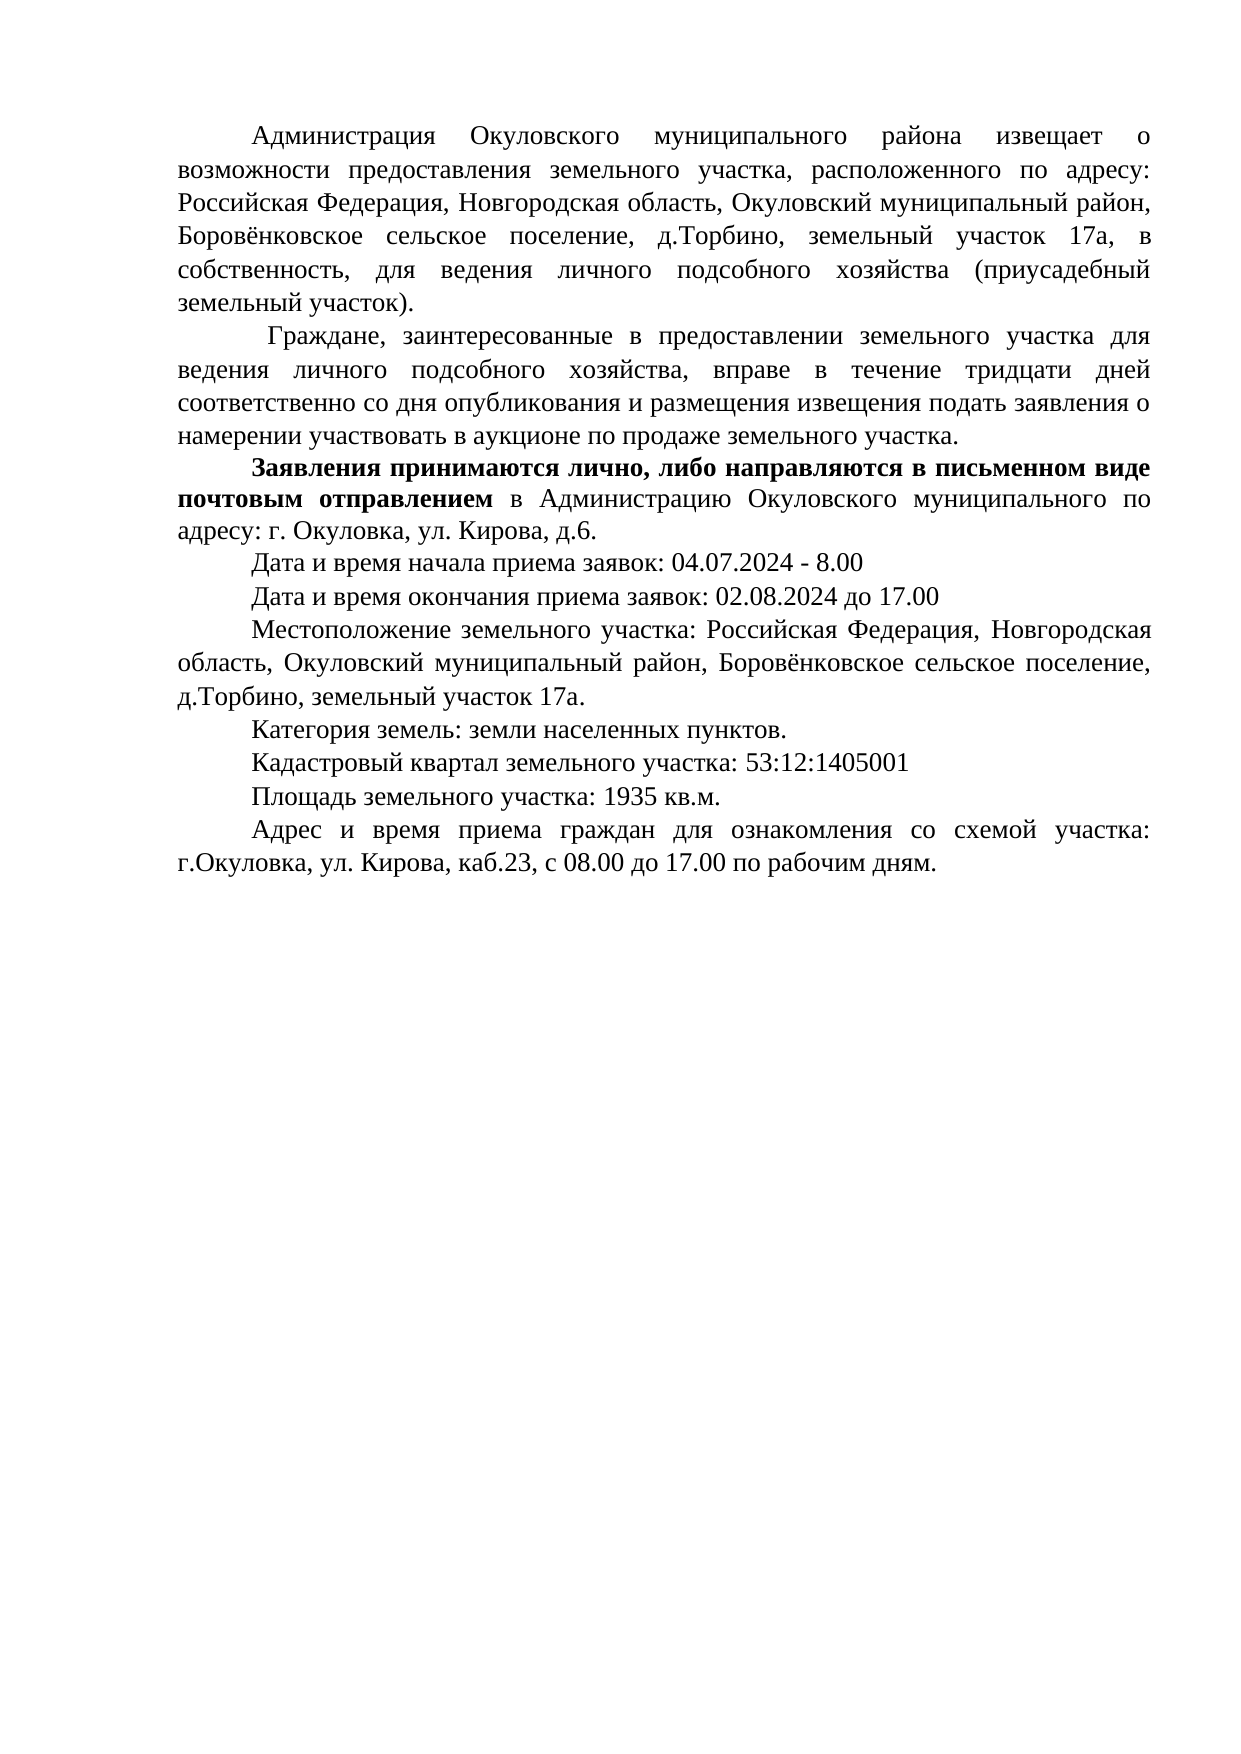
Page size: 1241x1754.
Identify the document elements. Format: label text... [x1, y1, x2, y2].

text Категория земель: земли населенных пунктов. [177, 712, 1152, 745]
text Граждане, заинтересованные в предоставлении земельного участка для ведения личного подсобного хозяйства, вправе в течение тридцати дней соответственно со дня опубликования и размещения извещения подать заявления о намерении участвовать в аукционе по продаже земельного участка. [177, 318, 1152, 451]
text Местоположение земельного участка: Российская Федерация, Новгородская область, Окуловский муниципальный район, Боровёнковское сельское поселение, д.Торбино, земельный участок 17а. [177, 612, 1152, 712]
text Заявления принимаются лично, либо направляются в письменном виде почтовым отправлением в Администрацию Окуловского муниципального по адресу: г. Окуловка, ул. Кирова, д.6. [177, 451, 1152, 545]
text Администрация Окуловского муниципального района извещает о возможности предоставления земельного участка, расположенного по адресу: Российская Федерация, Новгородская область, Окуловский муниципальный район, Боровёнковское сельское поселение, д.Торбино, земельный участок 17а, в собственность, для ведения личного подсобного хозяйства (приусадебный земельный участок). [177, 118, 1152, 318]
text Площадь земельного участка: 1935 кв.м. [177, 778, 1152, 812]
text Адрес и время приема граждан для ознакомления со схемой участка: г.Окуловка, ул. Кирова, каб.23, с 08.00 до 17.00 по рабочим дням. [177, 812, 1152, 878]
text Кадастровый квартал земельного участка: 53:12:1405001 [177, 745, 1152, 778]
text Дата и время окончания приема заявок: 02.08.2024 до 17.00 [177, 578, 1152, 612]
text Дата и время начала приема заявок: 04.07.2024 - 8.00 [177, 545, 1152, 578]
